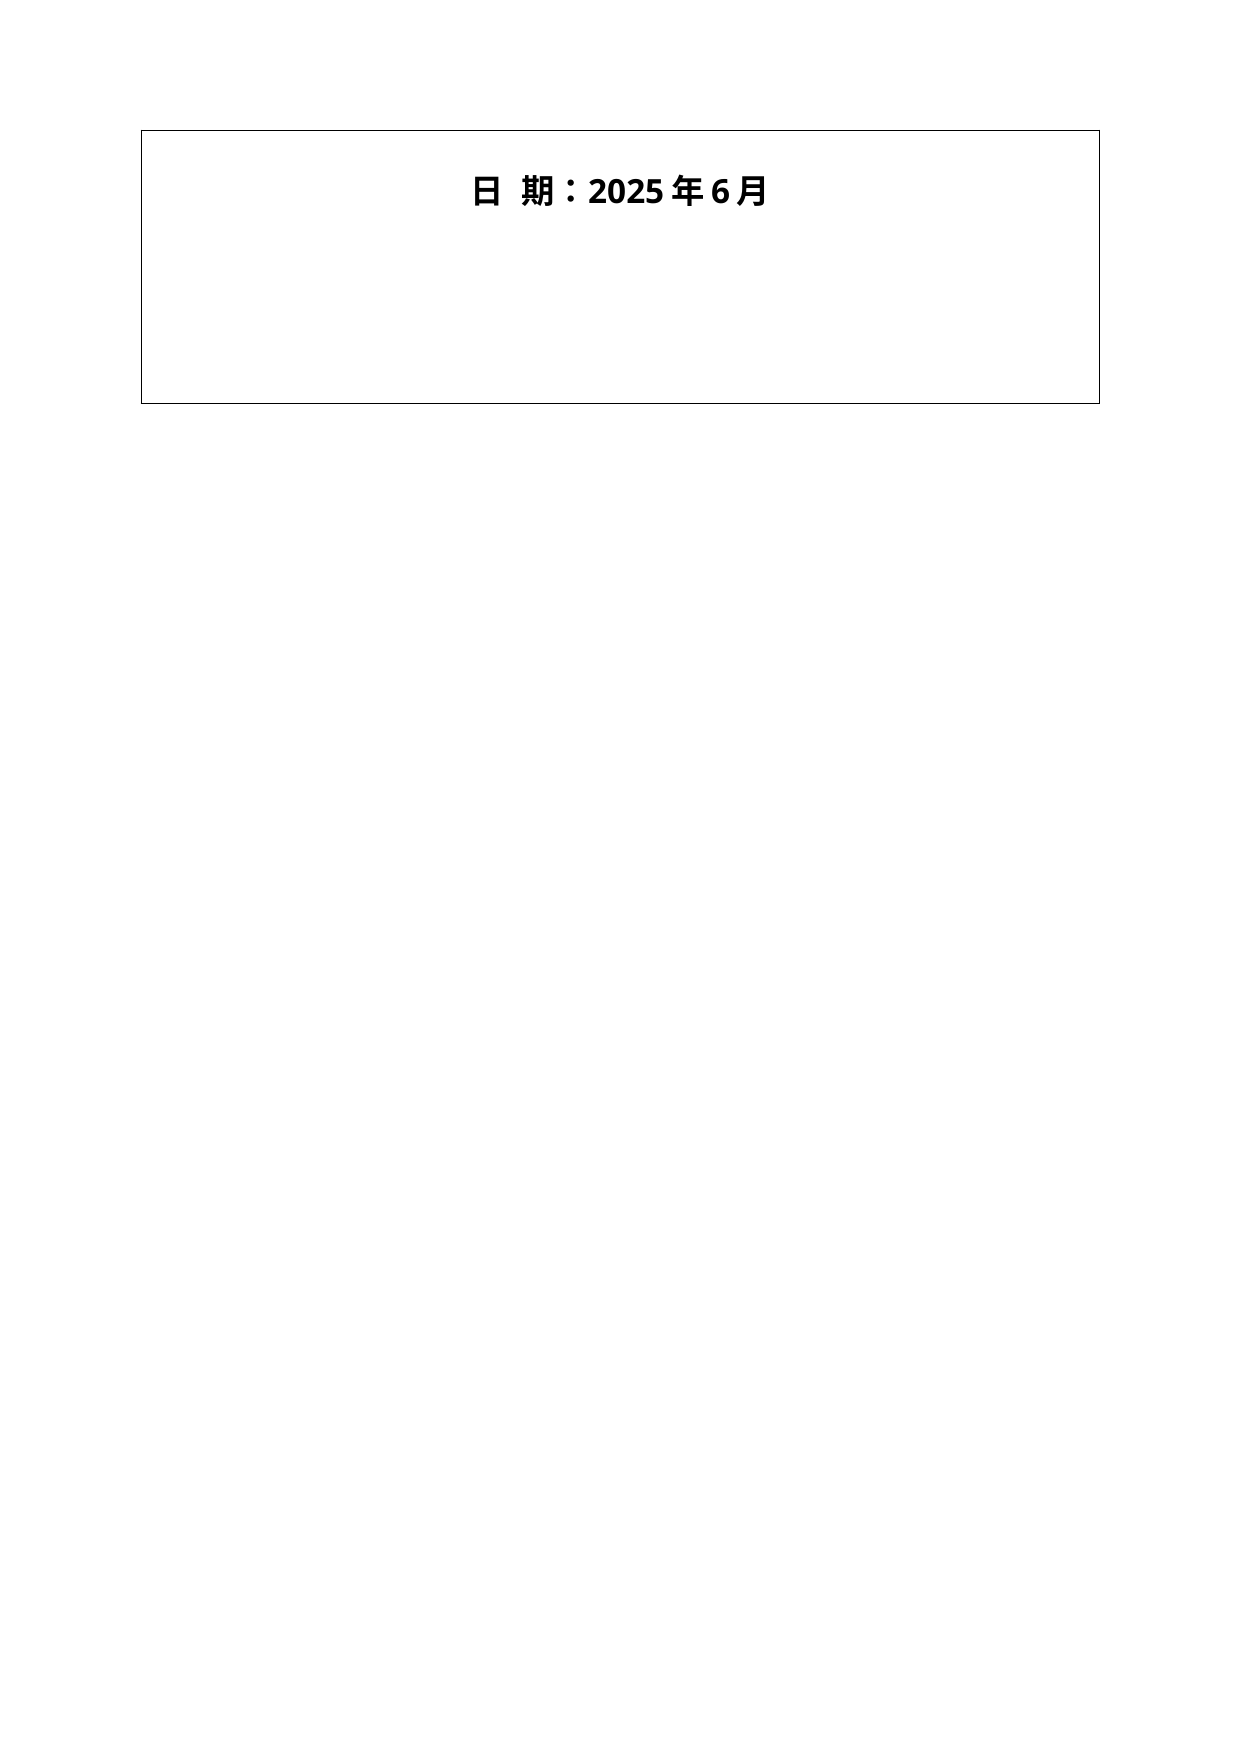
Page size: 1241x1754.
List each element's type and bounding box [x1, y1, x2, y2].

table_header [142, 131, 1099, 403]
